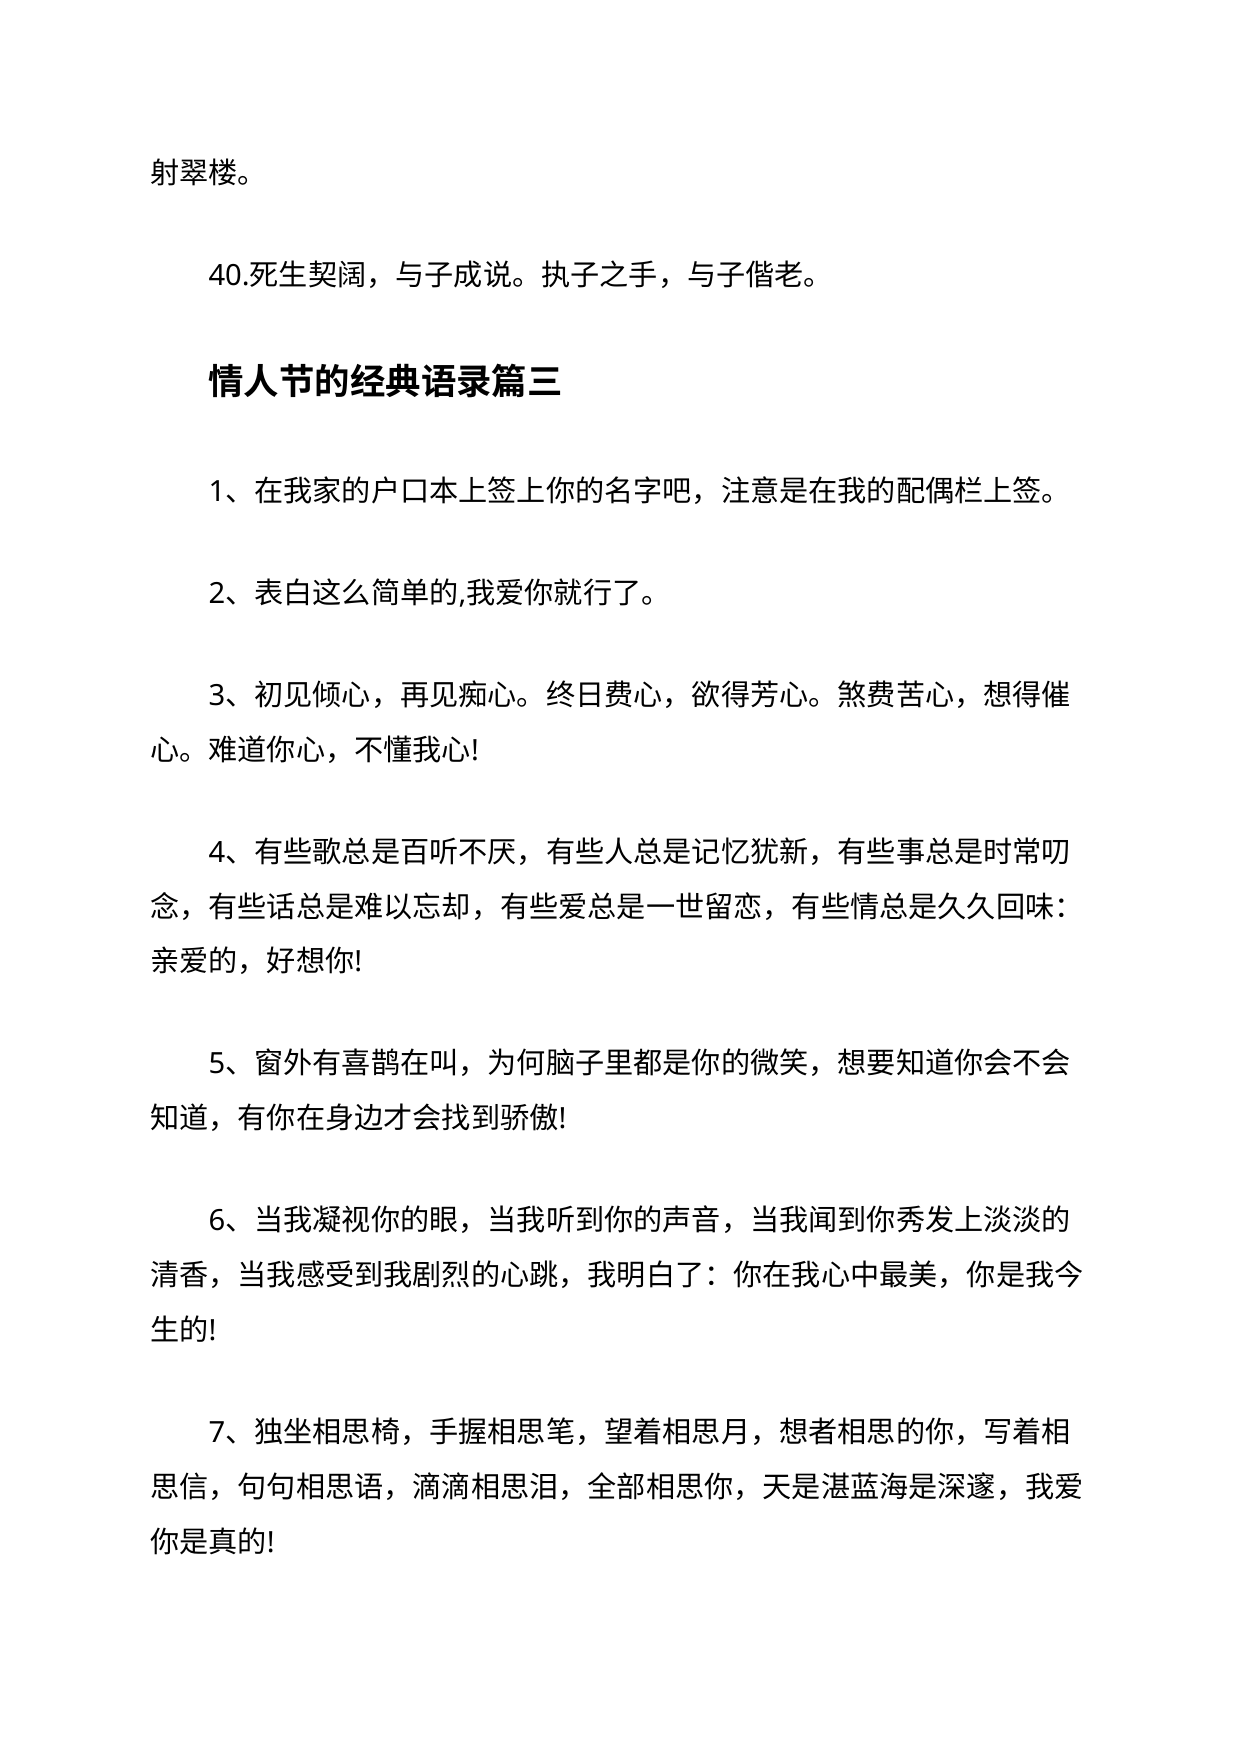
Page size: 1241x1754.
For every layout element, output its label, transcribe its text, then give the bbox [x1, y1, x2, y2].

text 4、有些歌总是百听不厌，有些人总是记忆犹新，有些事总是时常叨念，有些话总是难以忘却，有些爱总是一世留恋，有些情总是久久回味：亲爱的，好想你! [150, 828, 1090, 980]
text 1、在我家的户口本上签上你的名字吧，注意是在我的配偶栏上签。 [150, 467, 1090, 509]
text 3、初见倾心，再见痴心。终日费心，欲得芳心。煞费苦心，想得催心。难道你心，不懂我心! [150, 671, 1090, 768]
text 5、窗外有喜鹊在叫，为何脑子里都是你的微笑，想要知道你会不会知道，有你在身边才会找到骄傲! [150, 1040, 1090, 1137]
text 7、独坐相思椅，手握相思笔，望着相思月，想者相思的你，写着相思信，句句相思语，滴滴相思泪，全部相思你，天是湛蓝海是深邃，我爱你是真的! [150, 1409, 1090, 1561]
text 40.死生契阔，与子成说。执子之手，与子偕老。 [150, 252, 1090, 294]
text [150, 150, 1090, 192]
text 6、当我凝视你的眼，当我听到你的声音，当我闻到你秀发上淡淡的清香，当我感受到我剧烈的心跳，我明白了：你在我心中最美，你是我今生的! [150, 1197, 1090, 1349]
text 情人节的经典语录篇三 [150, 354, 1090, 405]
text 2、表白这么简单的,我爱你就行了。 [150, 569, 1090, 612]
